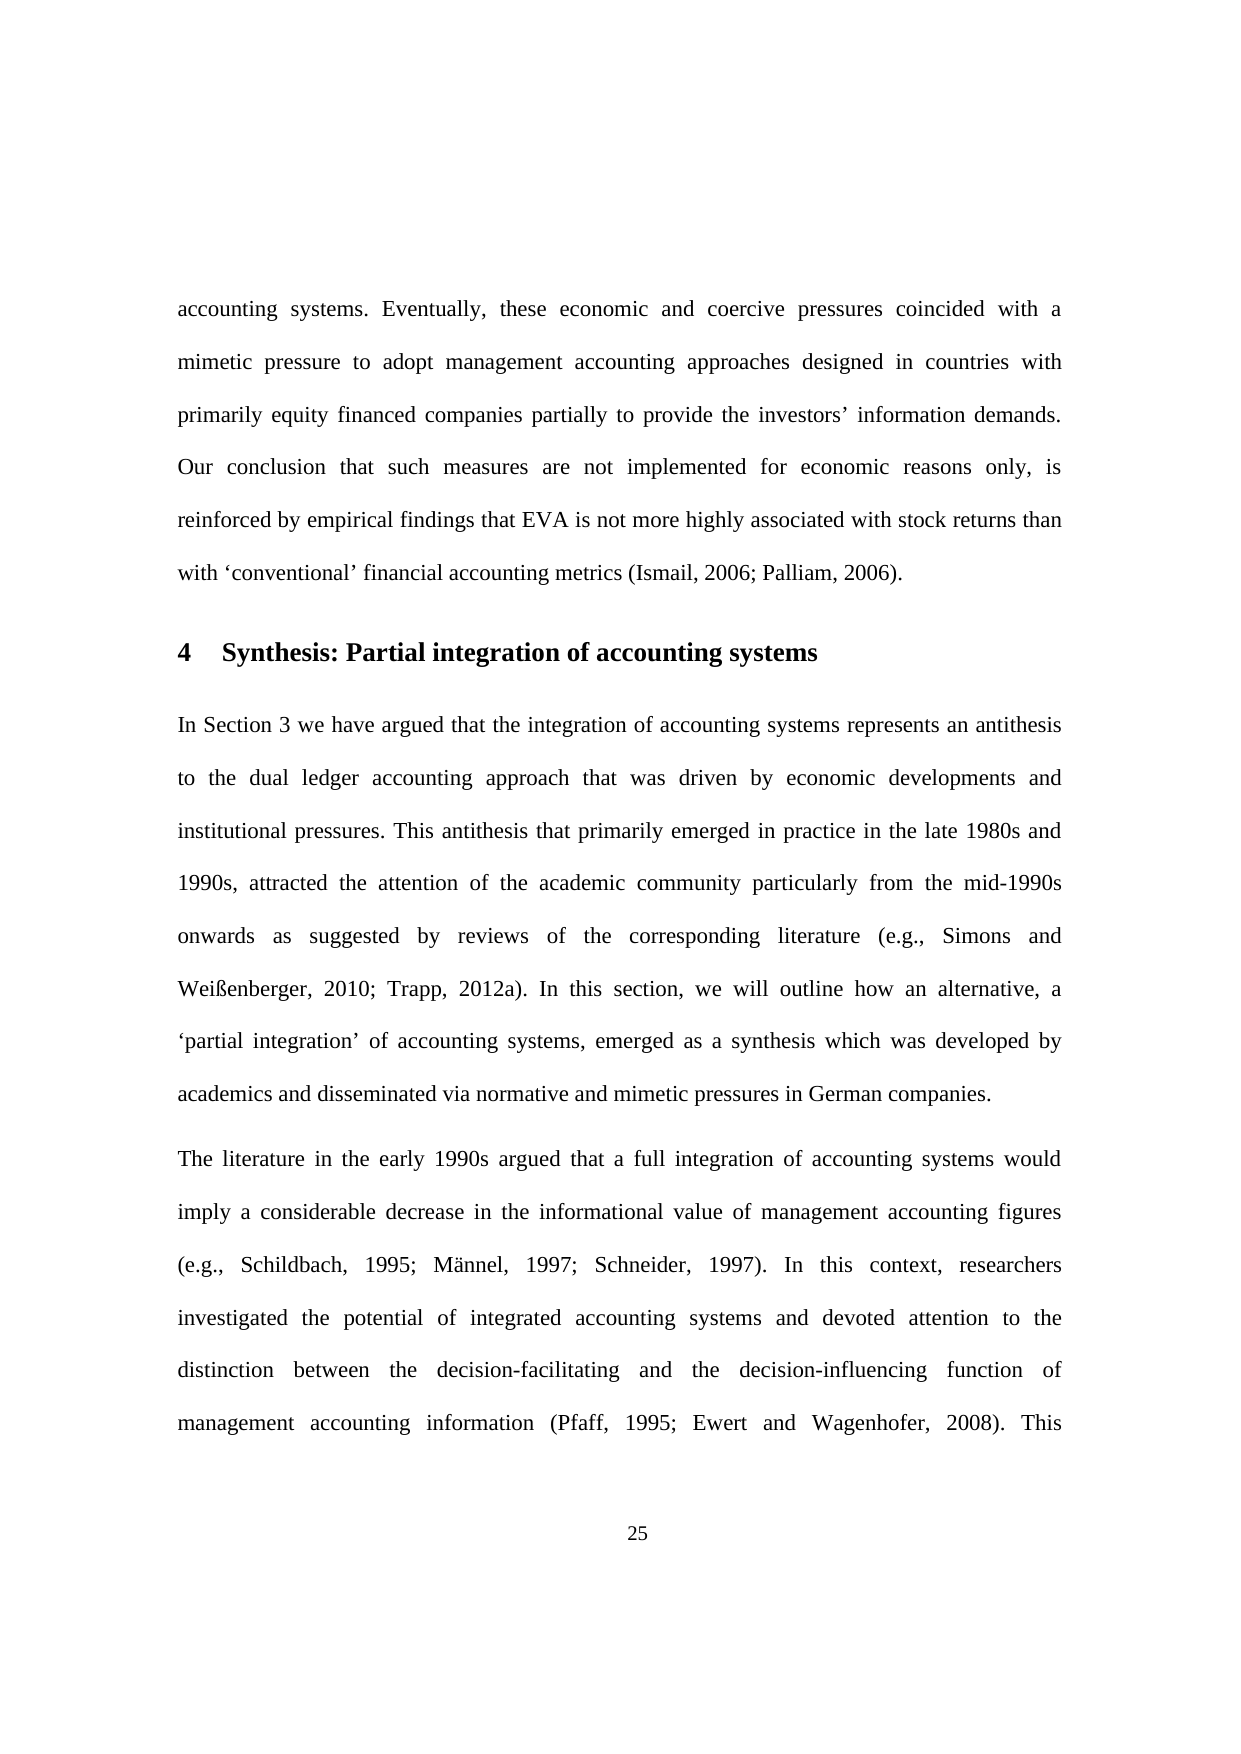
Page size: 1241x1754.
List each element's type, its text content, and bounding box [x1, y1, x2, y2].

list 4 Synthesis: Partial integration of accounting systems [177, 637, 1063, 668]
list In Section 3 we have argued that the integration of accounting systems represents an antithesis to the dual ledger accounting approach that was driven by economic developments and institutional pressures. This antithesis that primarily emerged in practice in the late 1980s and 1990s, attracted the attention of the academic community particularly from the mid-1990s onwards as suggested by reviews of the corresponding literature (e.g., Simons and Weißenberger, 2010; Trapp, 2012a). In this section, we will outline how an alternative, a ‘partial integration’ of accounting systems, emerged as a synthesis which was developed by academics and disseminated via normative and mimetic pressures in German companies. [177, 711, 1063, 1107]
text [177, 295, 1063, 585]
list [177, 1146, 1063, 1435]
